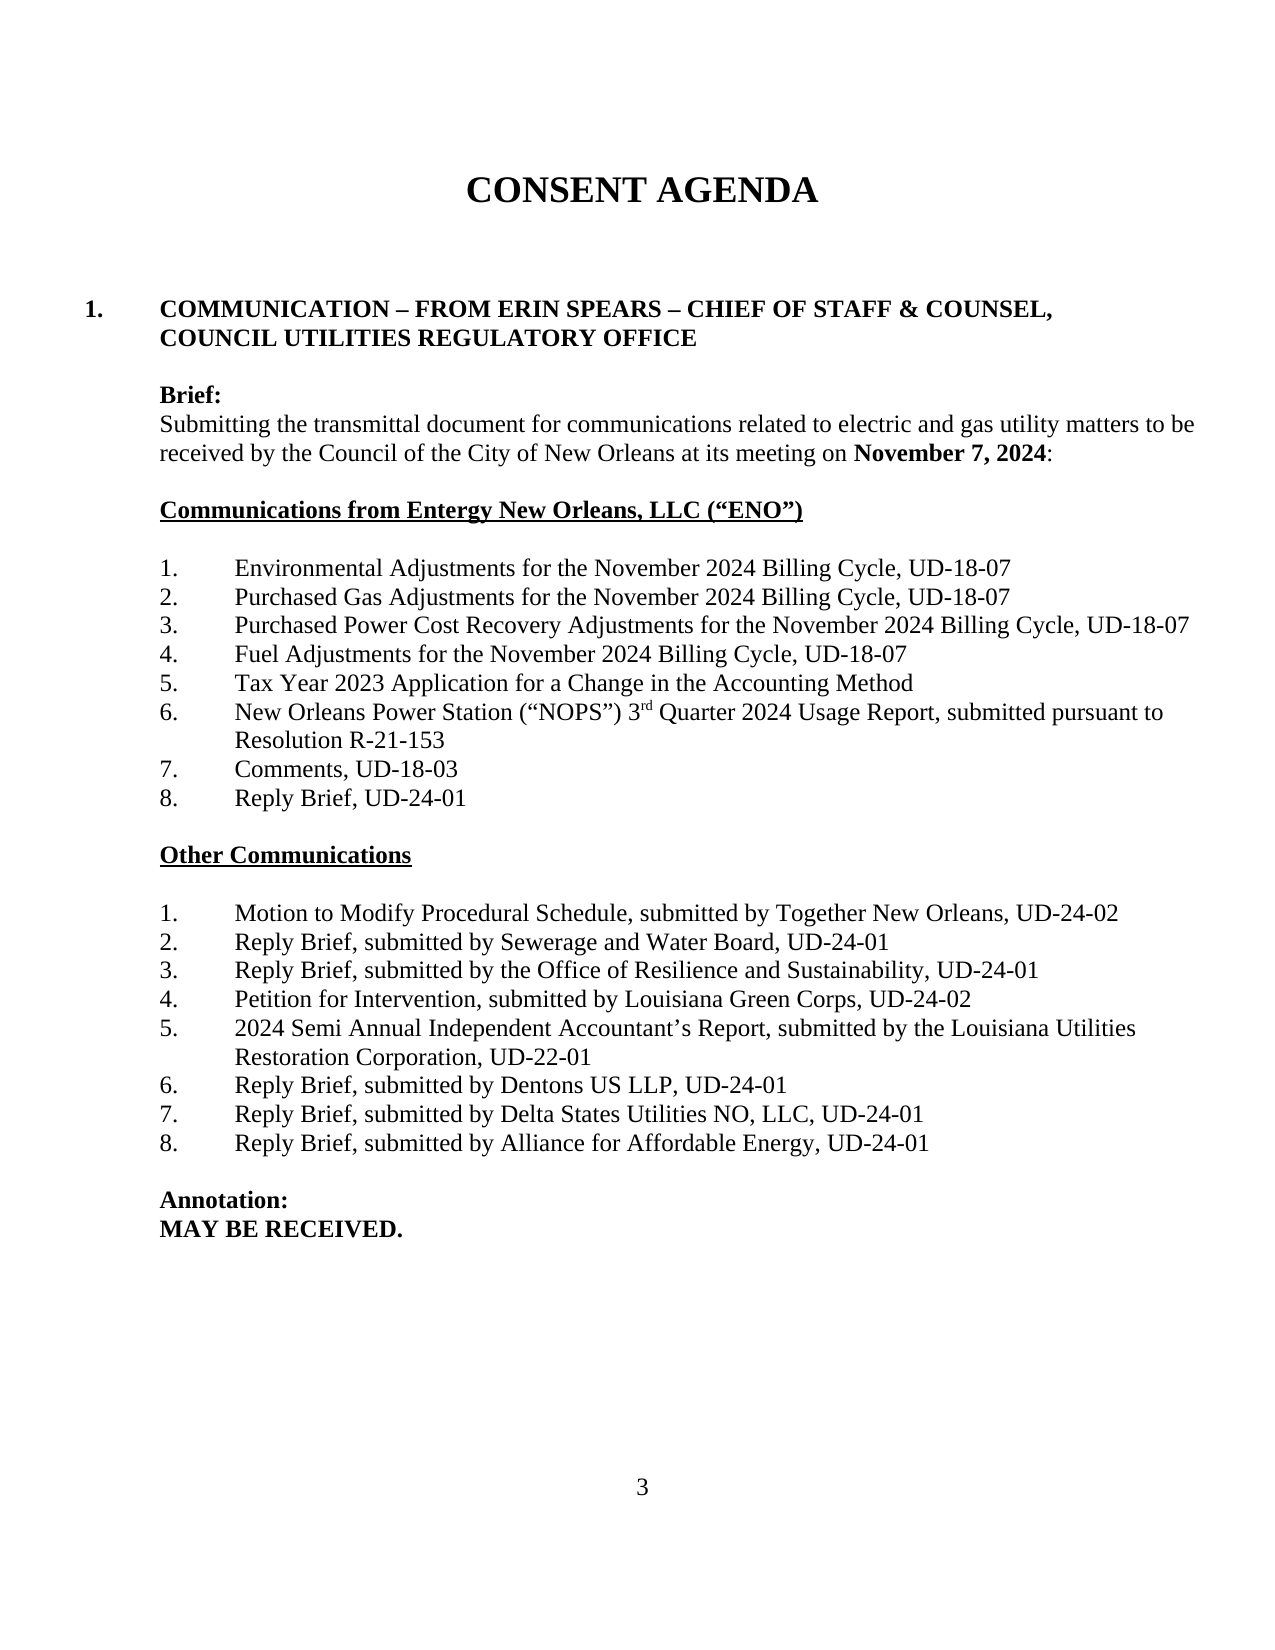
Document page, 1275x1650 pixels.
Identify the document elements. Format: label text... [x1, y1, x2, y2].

text Annotation: [122, 1185, 1200, 1214]
text Brief: [84, 380, 1200, 409]
list Reply Brief, submitted by Delta States Utilities NO, LLC, UD-24-01 [159, 1099, 1200, 1128]
list Reply Brief, submitted by the Office of Resilience and Sustainability, UD-24-01 [159, 955, 1200, 984]
list New Orleans Power Station (“NOPS”) 3rd Quarter 2024 Usage Report, submitted pursuant to Resolution R-21-153 [159, 697, 1200, 754]
text Submitting the transmittal document for communications related to electric and gas utility matters to be received by the Council of the City of New Orleans at its meeting on November 7, 2024: [159, 409, 1200, 467]
text Communications from Entergy New Orleans, LLC (“ENO”) [159, 495, 1200, 524]
list Purchased Power Cost Recovery Adjustments for the November 2024 Billing Cycle, UD-18-07 [159, 610, 1200, 639]
text MAY BE RECEIVED. [159, 1214, 1200, 1243]
list 2024 Semi Annual Independent Accountant’s Report, submitted by the Louisiana Utilities Restoration Corporation, UD-22-01 [159, 1013, 1200, 1070]
list Environmental Adjustments for the November 2024 Billing Cycle, UD-18-07 [159, 553, 1200, 582]
list Tax Year 2023 Application for a Change in the Accounting Method [159, 668, 1200, 697]
text COUNCIL UTILITIES REGULATORY OFFICE [84, 323, 1200, 352]
list Motion to Modify Procedural Schedule, submitted by Together New Orleans, UD-24-02 [159, 898, 1200, 927]
text Other Communications [159, 840, 1200, 869]
list Reply Brief, submitted by Sewerage and Water Board, UD-24-01 [159, 927, 1200, 955]
list Reply Brief, submitted by Dentons US LLP, UD-24-01 [159, 1070, 1200, 1099]
list Reply Brief, submitted by Alliance for Affordable Energy, UD-24-01 [159, 1128, 1200, 1157]
list Petition for Intervention, submitted by Louisiana Green Corps, UD-24-02 [159, 984, 1200, 1013]
list Comments, UD-18-03 [159, 754, 1200, 783]
list Reply Brief, UD-24-01 [159, 783, 1200, 812]
list COMMUNICATION – FROM ERIN SPEARS – CHIEF OF STAFF & COUNSEL, [84, 294, 1200, 323]
text CONSENT AGENDA [84, 168, 1200, 211]
list Purchased Gas Adjustments for the November 2024 Billing Cycle, UD-18-07 [159, 582, 1200, 610]
list Fuel Adjustments for the November 2024 Billing Cycle, UD-18-07 [159, 639, 1200, 668]
